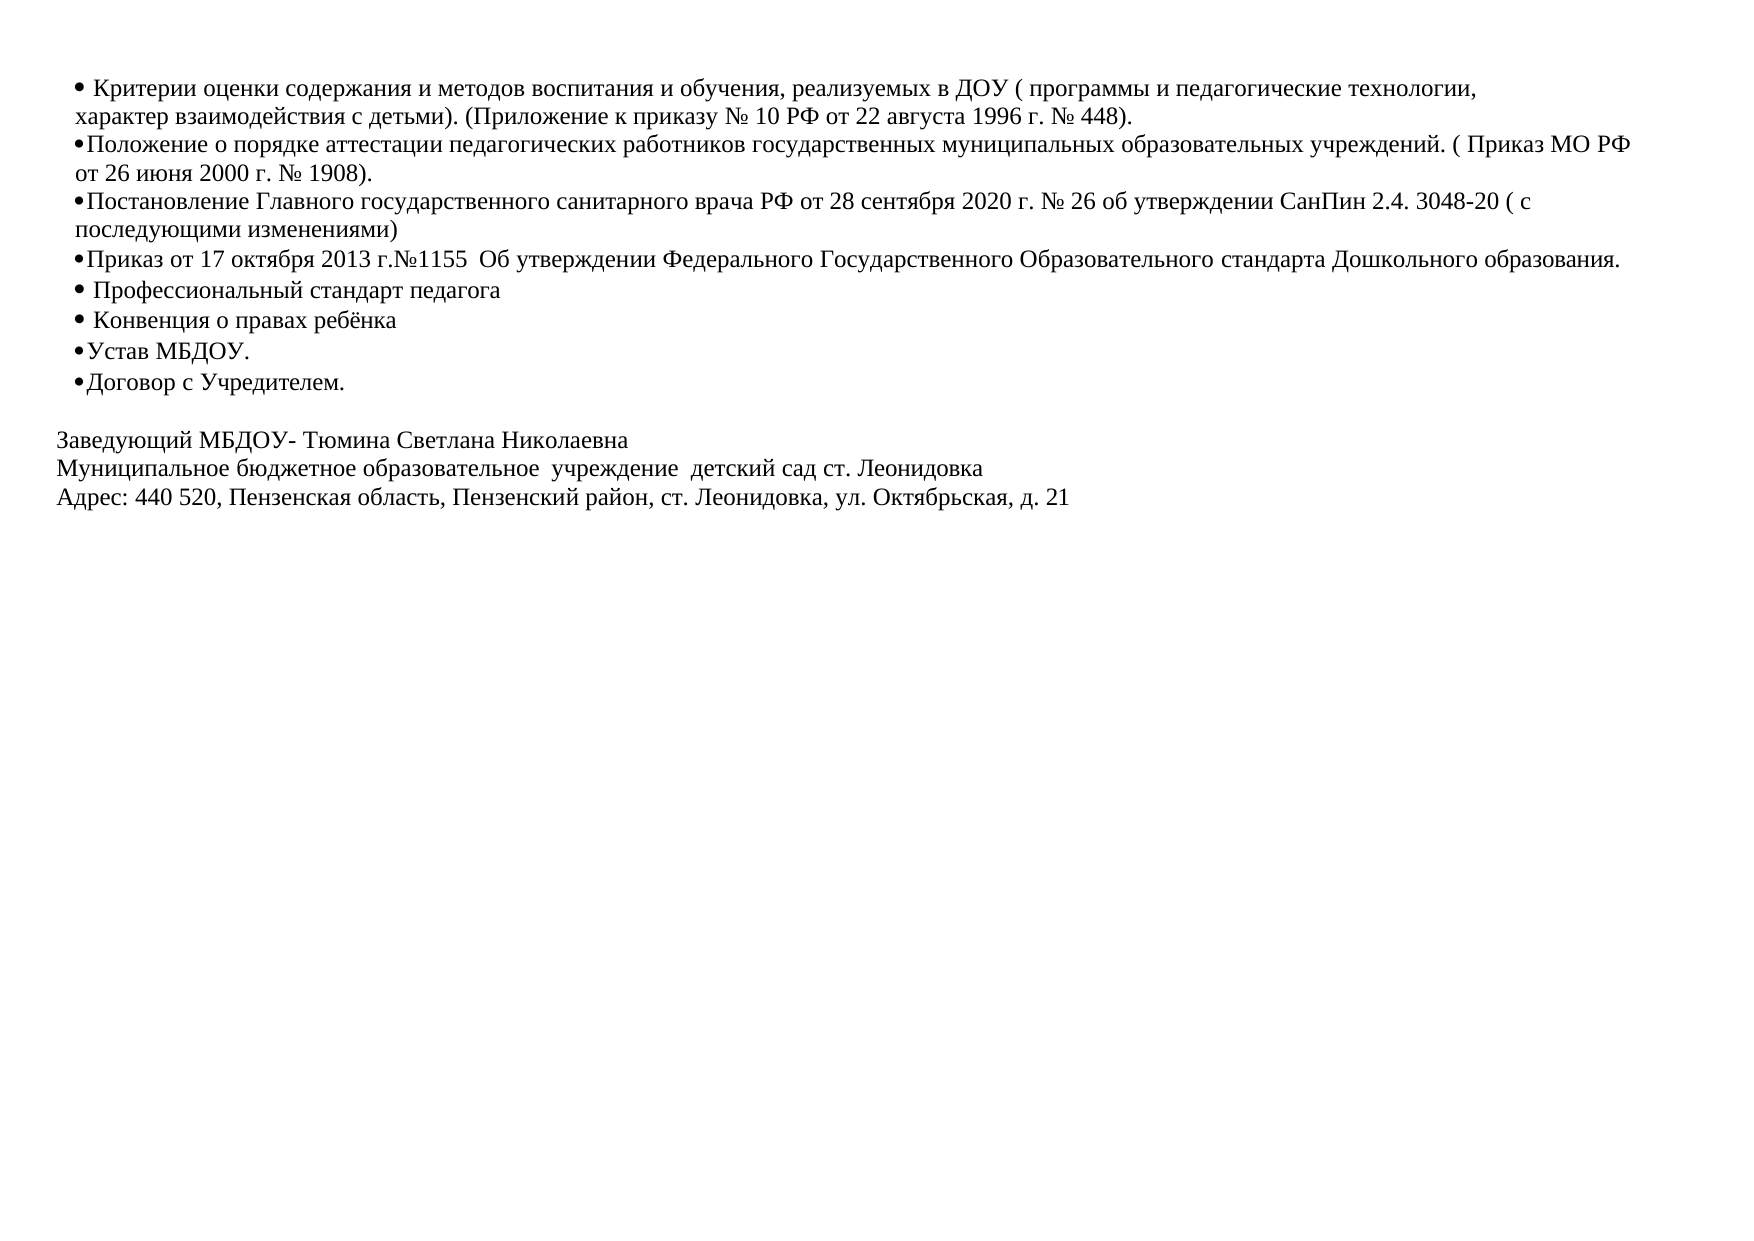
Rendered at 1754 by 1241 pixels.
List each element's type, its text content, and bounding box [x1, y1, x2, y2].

list Критерии оценки содержания и методов воспитания и обучения, реализуемых в ДОУ ( программы и педагогические технологии, характер взаимодействия с детьми). (Приложение к приказу № 10 РФ от 22 августа 1996 г. № 448). [75, 73, 1576, 130]
list Конвенция о правах ребёнка [75, 304, 1695, 335]
list Устав МБДОУ. [75, 335, 1695, 365]
list Договор с Учредителем. [75, 365, 1695, 396]
text Заведующий МБДОУ- Тюмина Светлана Николаевна [56, 425, 1695, 454]
text Адрес: 440 520, Пензенская область, Пензенский район, ст. Леонидовка, ул. Октябрьская, д. 21 [56, 483, 1695, 511]
text Муниципальное бюджетное образовательное учреждение детский сад ст. Леонидовка [56, 454, 1695, 483]
list Постановление Главного государственного санитарного врача РФ от 28 сентября 2020 г. № 26 об утверждении СанПин 2.4. 3048-20 ( с последующими изменениями) [75, 187, 1532, 243]
list Приказ от 17 октября 2013 г.№1155 Об утверждении Федерального Государственного Образовательного cтандарта Дошкольного образования. [75, 243, 1695, 273]
list Положение о порядке аттестации педагогических работников государственных муниципальных образовательных учреждений. ( Приказ МО РФ от 26 июня 2000 г. № 1908). [75, 130, 1659, 186]
list Профессиональный стандарт педагога [75, 273, 1695, 304]
